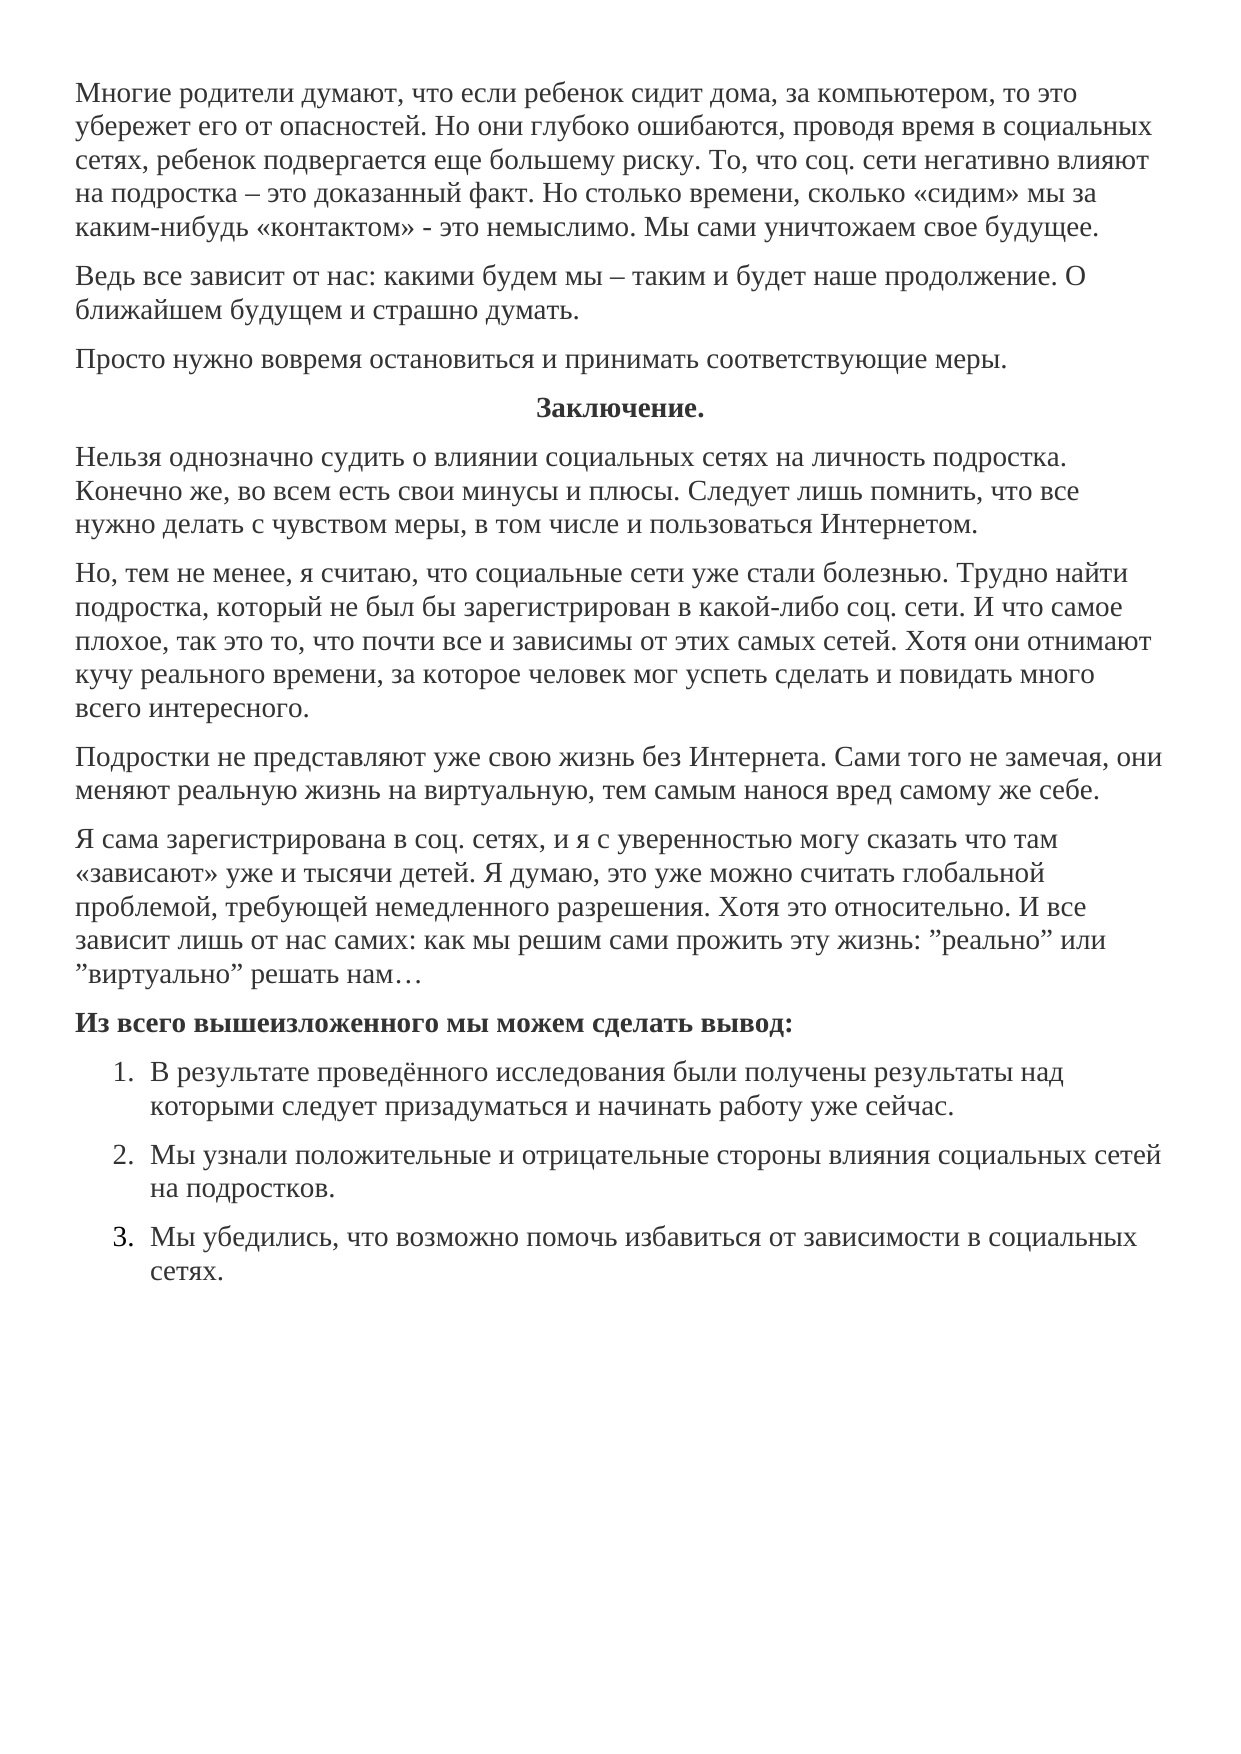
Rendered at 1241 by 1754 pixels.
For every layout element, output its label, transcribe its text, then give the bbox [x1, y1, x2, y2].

list Мы узнали положительные и отрицательные стороны влияния социальных сетей на подростков. [112, 1137, 1165, 1204]
text Многие родители думают, что если ребенок сидит дома, за компьютером, то это убережет его от опасностей. Но они глубоко ошибаются, проводя время в социальных сетях, ребенок подвергается еще большему риску. То, что соц. сети негативно влияют на подростка – это доказанный факт. Но столько времени, сколько «сидим» мы за каким-нибудь «контактом» - это немыслимо. Мы сами уничтожаем свое будущее. [75, 75, 1165, 243]
list В результате проведённого исследования были получены результаты над которыми следует призадуматься и начинать работу уже сейчас. [112, 1054, 1165, 1121]
list Мы убедились, что возможно помочь избавиться от зависимости в социальных сетях. [112, 1219, 1165, 1287]
text Подростки не представляют уже свою жизнь без Интернета. Сами того не замечая, они меняют реальную жизнь на виртуальную, тем самым нанося вред самому же себе. [75, 739, 1165, 806]
text Я сама зарегистрирована в соц. сетях, и я с уверенностью могу сказать что там «зависают» уже и тысячи детей. Я думаю, это уже можно считать глобальной проблемой, требующей немедленного разрешения. Хотя это относительно. И все зависит лишь от нас самих: как мы решим сами прожить эту жизнь: ”реально” или ”виртуально” решать нам… [75, 822, 1165, 989]
text Но, тем не менее, я считаю, что социальные сети уже стали болезнью. Трудно найти подростка, который не был бы зарегистрирован в какой-либо соц. сети. И что самое плохое, так это то, что почти все и зависимы от этих самых сетей. Хотя они отнимают кучу реального времени, за которое человек мог успеть сделать и повидать много всего интересного. [75, 556, 1165, 723]
text Просто нужно вовремя остановиться и принимать соответствующие меры. [75, 341, 1165, 374]
text Из всего вышеизложенного мы можем сделать вывод: [75, 1005, 1165, 1038]
text Заключение. [75, 390, 1165, 424]
text Ведь все зависит от нас: какими будем мы – таким и будет наше продолжение. О ближайшем будущем и страшно думать. [75, 258, 1165, 325]
text Нельзя однозначно судить о влиянии социальных сетях на личность подростка. Конечно же, во всем есть свои минусы и плюсы. Следует лишь помнить, что все нужно делать с чувством меры, в том числе и пользоваться Интернетом. [75, 439, 1165, 540]
